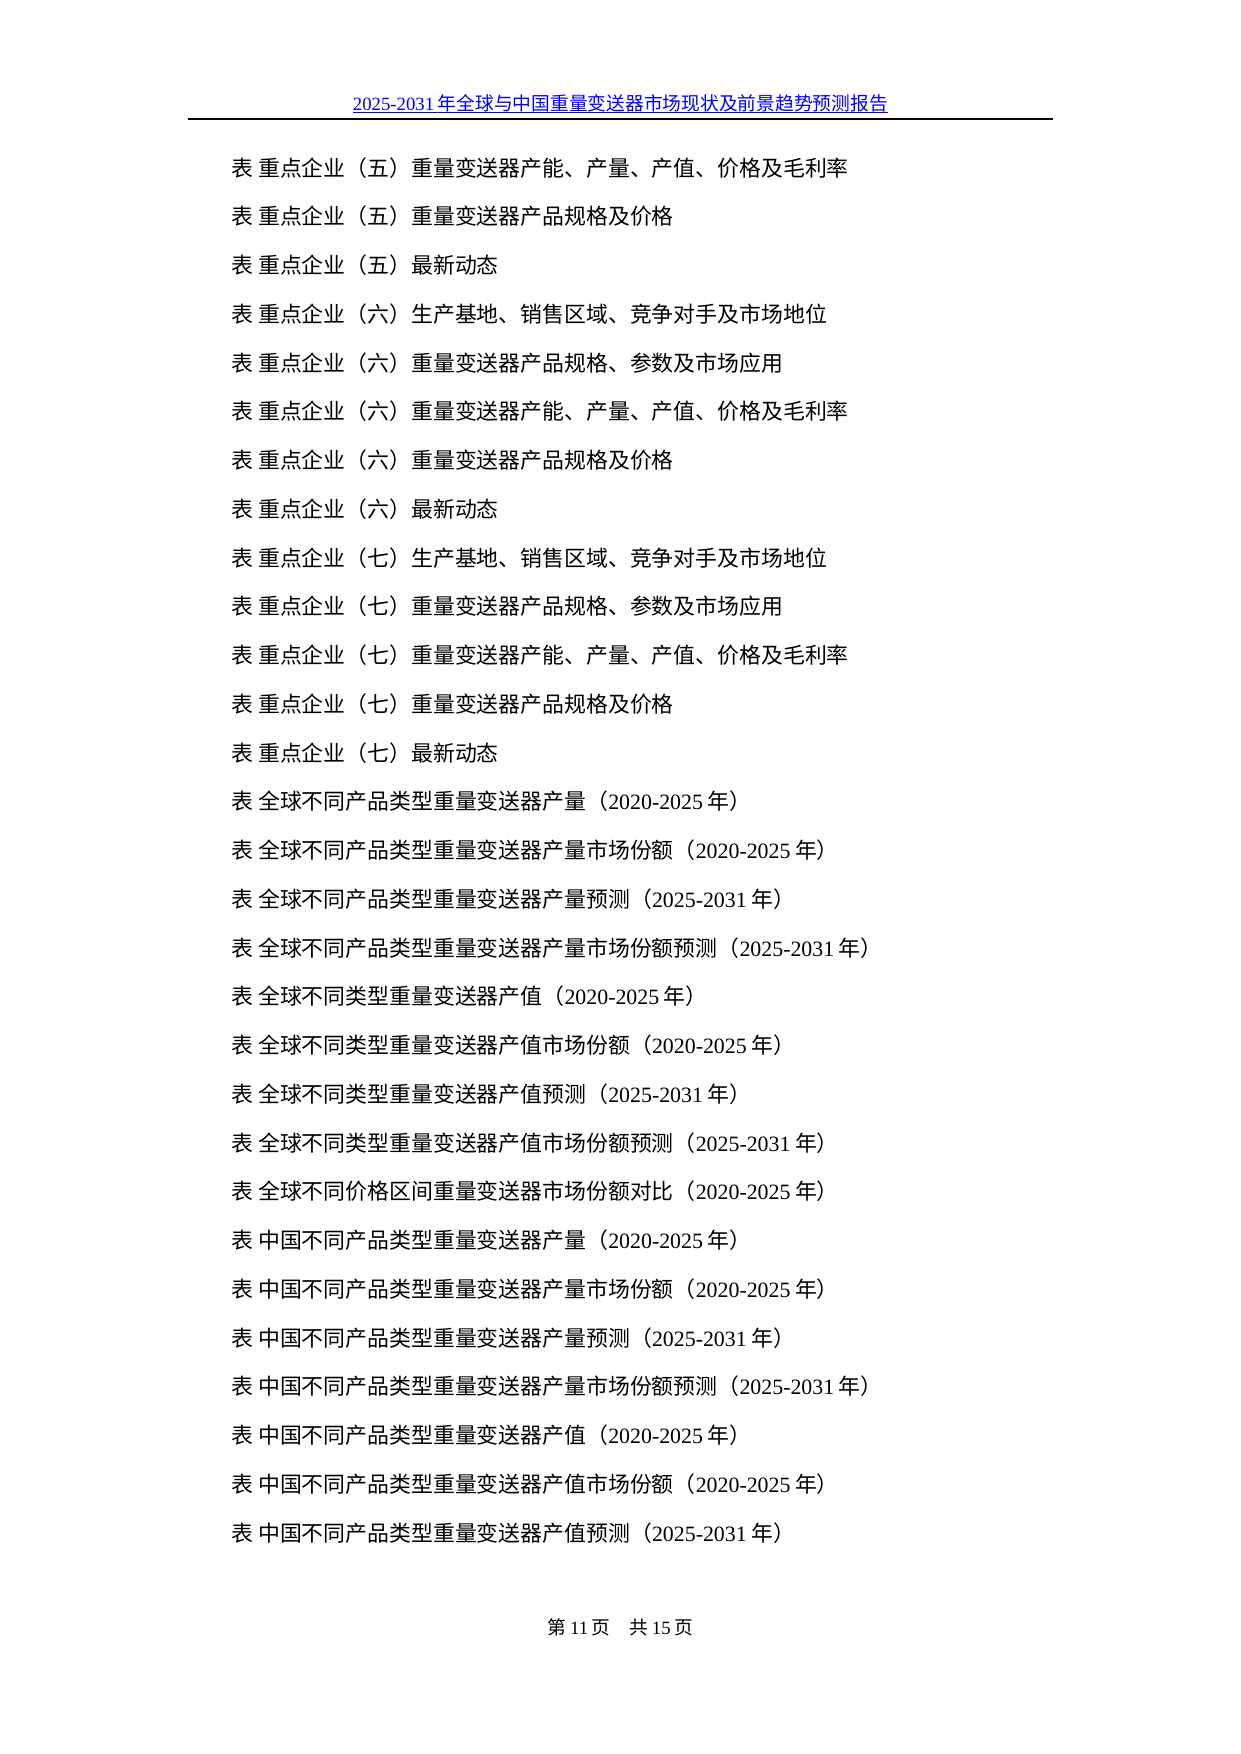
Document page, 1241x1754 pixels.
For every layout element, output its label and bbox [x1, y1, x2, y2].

text [187, 150, 1053, 1548]
